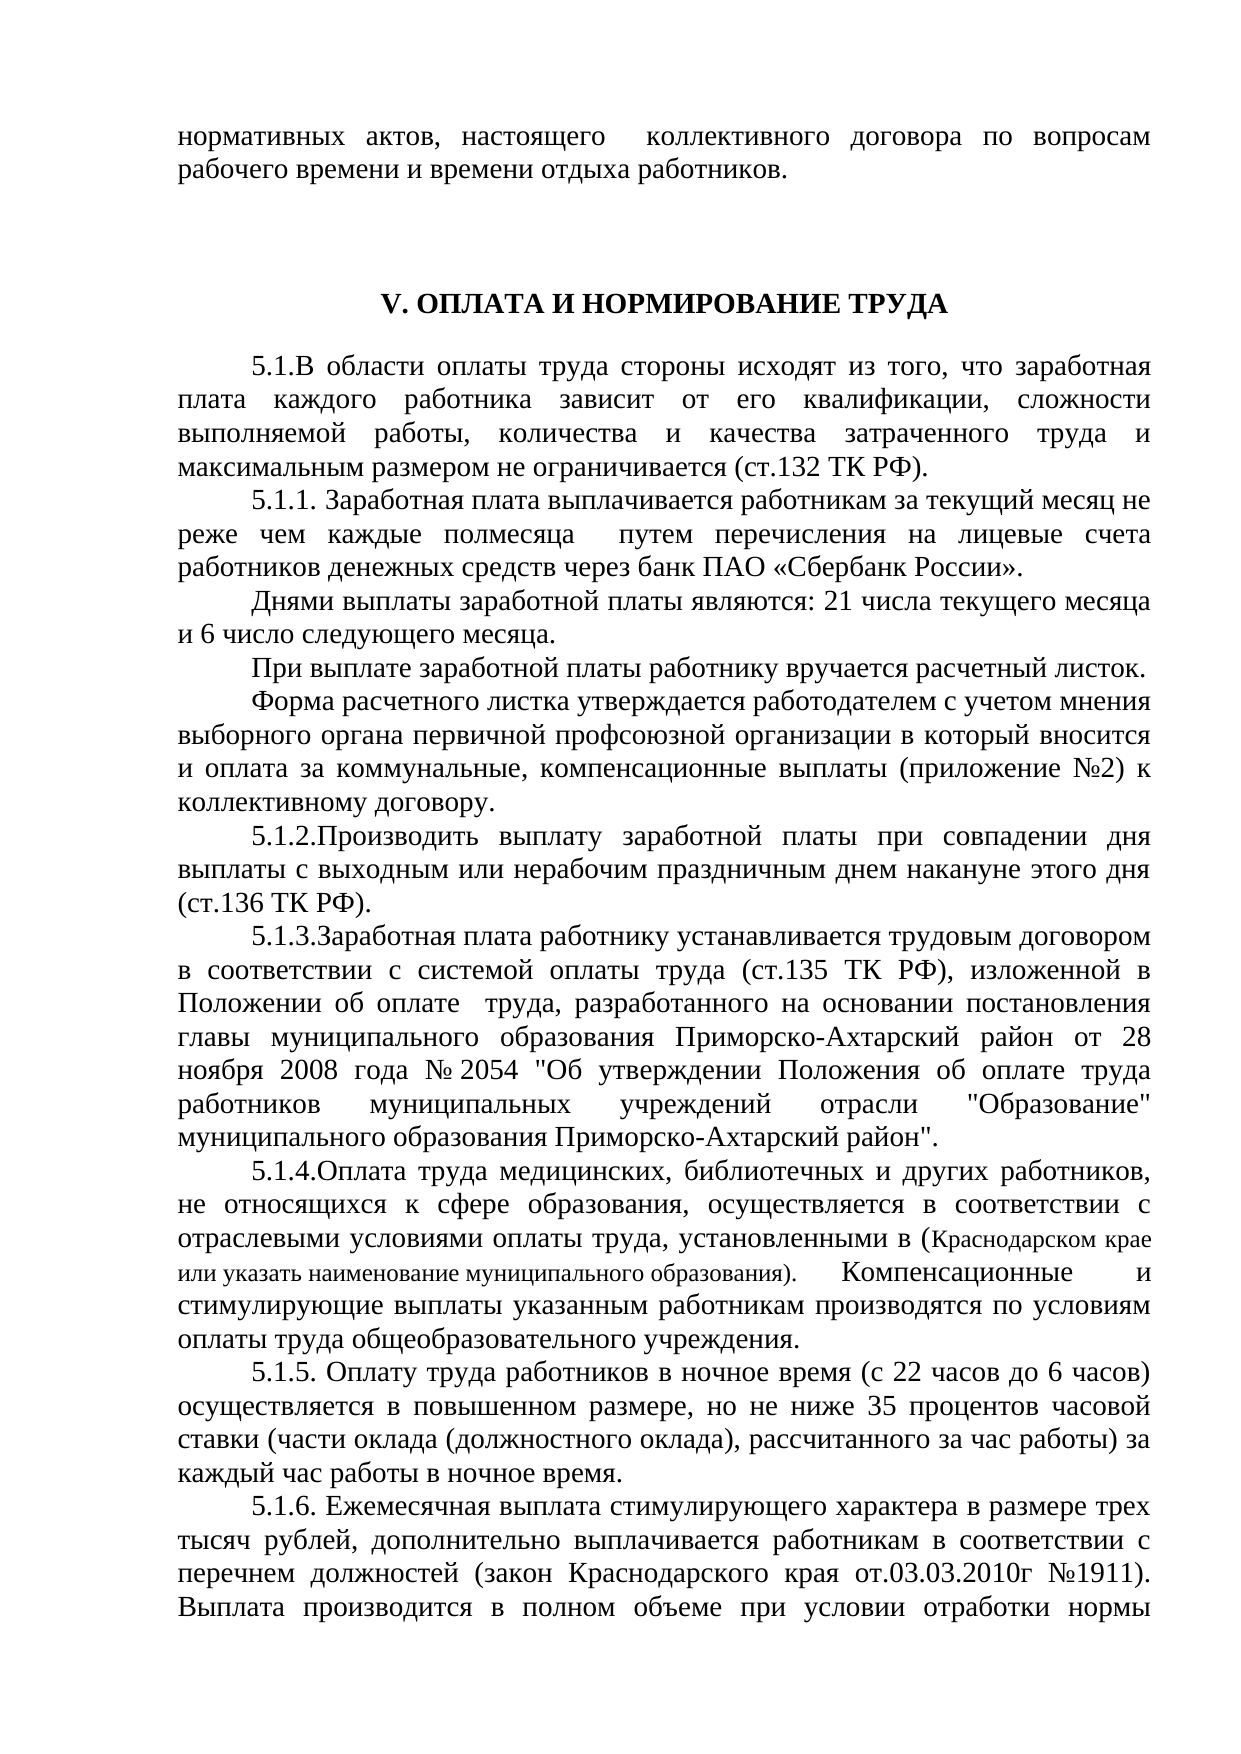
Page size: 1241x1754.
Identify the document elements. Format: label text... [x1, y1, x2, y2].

text 5.1.2.Производить выплату заработной платы при совпадении дня выплаты с выходным или нерабочим праздничным днем накануне этого дня (ст.136 ТК РФ). [177, 818, 1152, 918]
text 5.1.5. Оплату труда работников в ночное время (с 22 часов до 6 часов) осуществляется в повышенном размере, но не ниже 35 процентов часовой ставки (части оклада (должностного оклада), рассчитанного за час работы) за каждый час работы в ночное время. [177, 1354, 1152, 1488]
text 5.1.3.Заработная плата работнику устанавливается трудовым договором в соответствии с системой оплаты труда (ст.135 ТК РФ), изложенной в Положении об оплате труда, разработанного на основании постановления главы муниципального образования Приморско-Ахтарский район от 28 ноября 2008 года № 2054 "Об утверждении Положения об оплате труда работников муниципальных учреждений отрасли "Образование" муниципального образования Приморско-Ахтарский район". [177, 918, 1152, 1153]
text 5.1.1. Заработная плата выплачивается работникам за текущий месяц не реже чем каждые полмесяца путем перечисления на лицевые счета работников денежных средств через банк ПАО «Сбербанк России». [177, 482, 1152, 583]
text При выплате заработной платы работнику вручается расчетный листок. [177, 650, 1152, 683]
text Форма расчетного листка утверждается работодателем с учетом мнения выборного органа первичной профсоюзной организации в который вносится и оплата за коммунальные, компенсационные выплаты (приложение №2) к коллективному договору. [177, 683, 1152, 818]
text Днями выплаты заработной платы являются: 21 числа текущего месяца и 6 число следующего месяца. [177, 583, 1152, 650]
text 5.1.В области оплаты труда стороны исходят из того, что заработная плата каждого работника зависит от его квалификации, сложности выполняемой работы, количества и качества затраченного труда и максимальным размером не ограничивается (ст.132 ТК РФ). [177, 348, 1152, 482]
text V. Оплата и нормирование труда [177, 286, 1152, 319]
text 5.1.4.Оплата труда медицинских, библиотечных и других работников, не относящихся к сфере образования, осуществляется в соответствии с отраслевыми условиями оплаты труда, установленными в (Краснодарском крае или указать наименование муниципального образования). Компенсационные и стимулирующие выплаты указанным работникам производятся по условиям оплаты труда общеобразовательного учреждения. [177, 1153, 1152, 1354]
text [177, 118, 1152, 185]
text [177, 1488, 1152, 1623]
